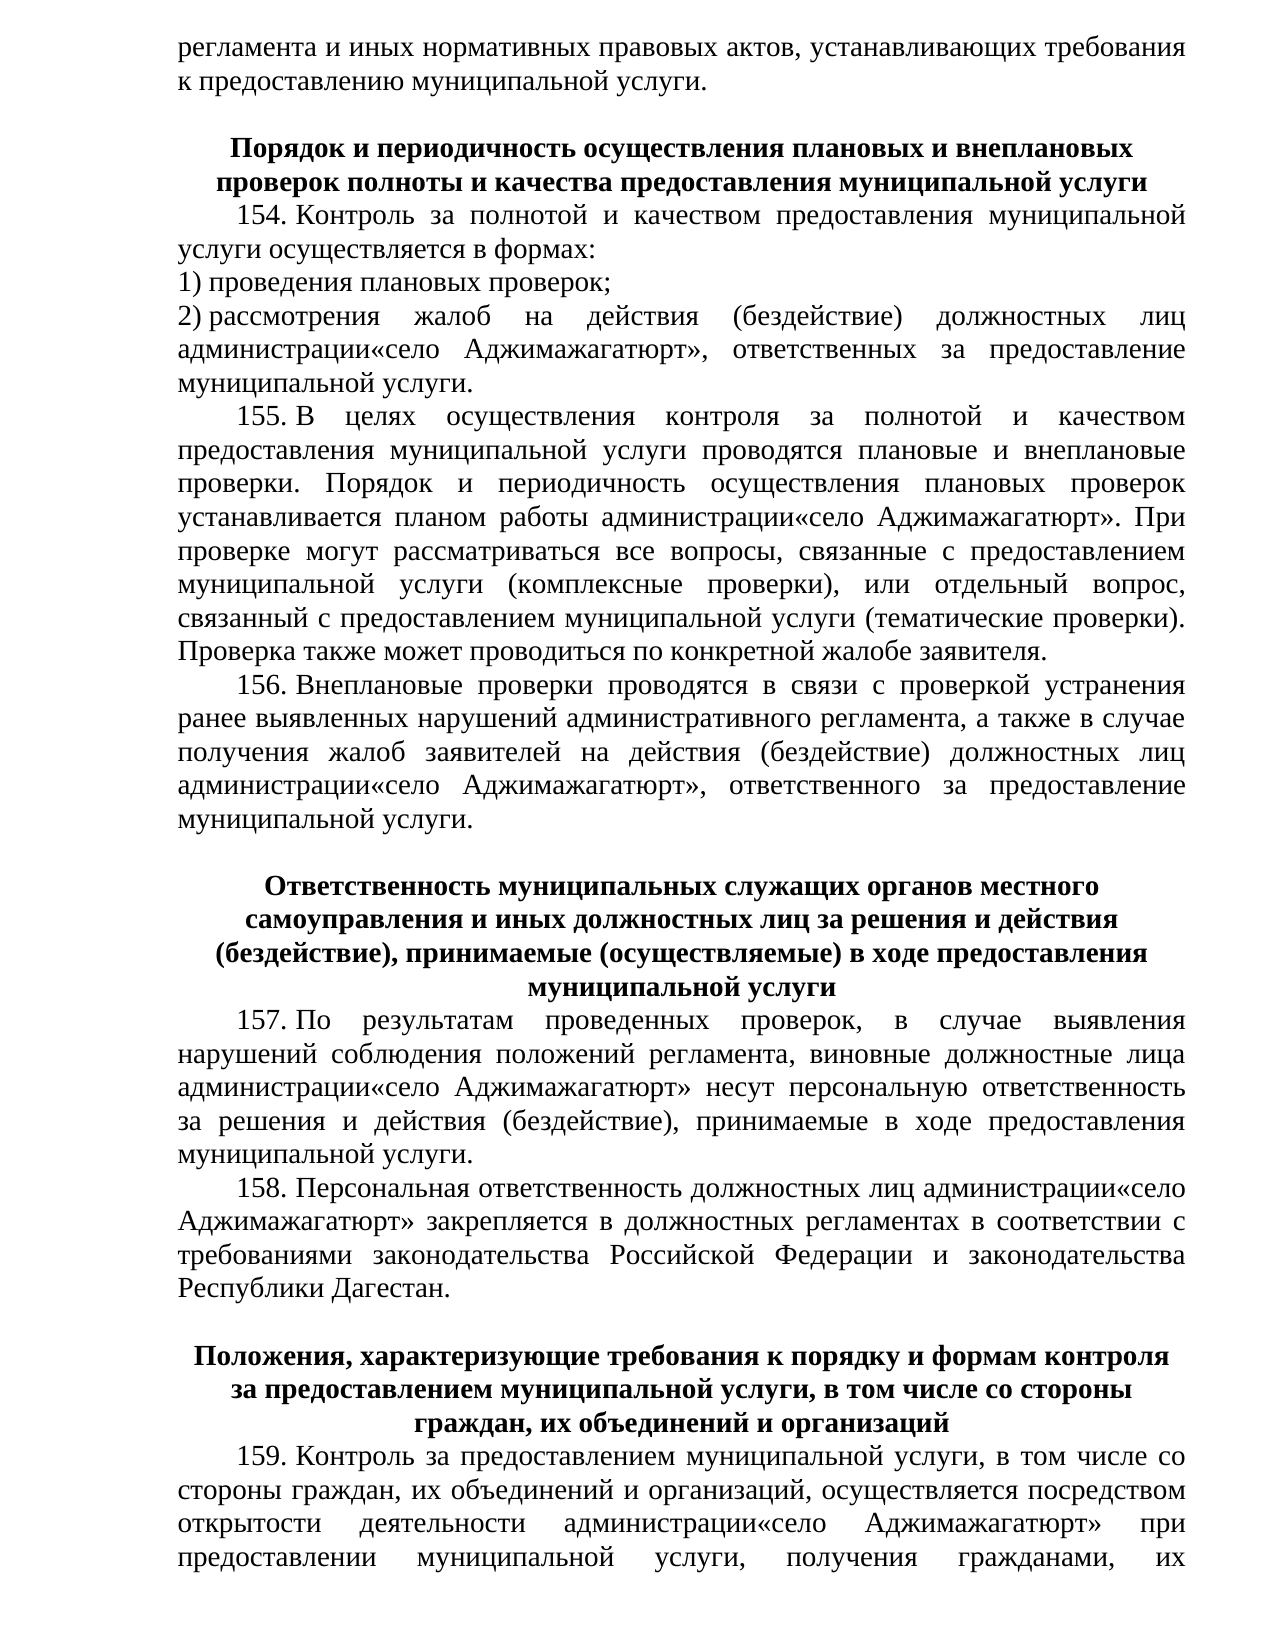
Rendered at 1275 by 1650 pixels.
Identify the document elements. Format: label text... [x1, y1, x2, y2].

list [177, 29, 1186, 97]
text Порядок и периодичность осуществления плановых и внеплановых проверок полноты и качества предоставления муниципальной услуги [177, 130, 1186, 197]
text Ответственность муниципальных служащих органов местного самоуправления и иных должностных лиц за решения и действия (бездействие), принимаемые (осуществляемые) в ходе предоставления муниципальной услуги [177, 868, 1186, 1002]
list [177, 1438, 1186, 1572]
list Персональная ответственность должностных лиц администрации«село Аджимажагатюрт» закрепляется в должностных регламентах в соответствии с требованиями законодательства Российской Федерации и законодательства Республики Дагестан. [177, 1170, 1186, 1304]
text 1) проведения плановых проверок; [177, 264, 1186, 298]
text 2) рассмотрения жалоб на действия (бездействие) должностных лиц администрации«село Аджимажагатюрт», ответственных за предоставление муниципальной услуги. [177, 298, 1186, 398]
list По результатам проведенных проверок, в случае выявления нарушений соблюдения положений регламента, виновные должностные лица администрации«село Аджимажагатюрт» несут персональную ответственность за решения и действия (бездействие), принимаемые в ходе предоставления муниципальной услуги. [177, 1002, 1186, 1170]
text Положения, характеризующие требования к порядку и формам контроля за предоставлением муниципальной услуги, в том числе со стороны граждан, их объединений и организаций [177, 1338, 1186, 1438]
list В целях осуществления контроля за полнотой и качеством предоставления муниципальной услуги проводятся плановые и внеплановые проверки. Порядок и периодичность осуществления плановых проверок устанавливается планом работы администрации«село Аджимажагатюрт». При проверке могут рассматриваться все вопросы, связанные с предоставлением муниципальной услуги (комплексные проверки), или отдельный вопрос, связанный с предоставлением муниципальной услуги (тематические проверки). Проверка также может проводиться по конкретной жалобе заявителя. [177, 398, 1186, 667]
list Контроль за полнотой и качеством предоставления муниципальной услуги осуществляется в формах: [177, 197, 1186, 264]
list Внеплановые проверки проводятся в связи с проверкой устранения ранее выявленных нарушений административного регламента, а также в случае получения жалоб заявителей на действия (бездействие) должностных лиц администрации«село Аджимажагатюрт», ответственного за предоставление муниципальной услуги. [177, 667, 1186, 834]
